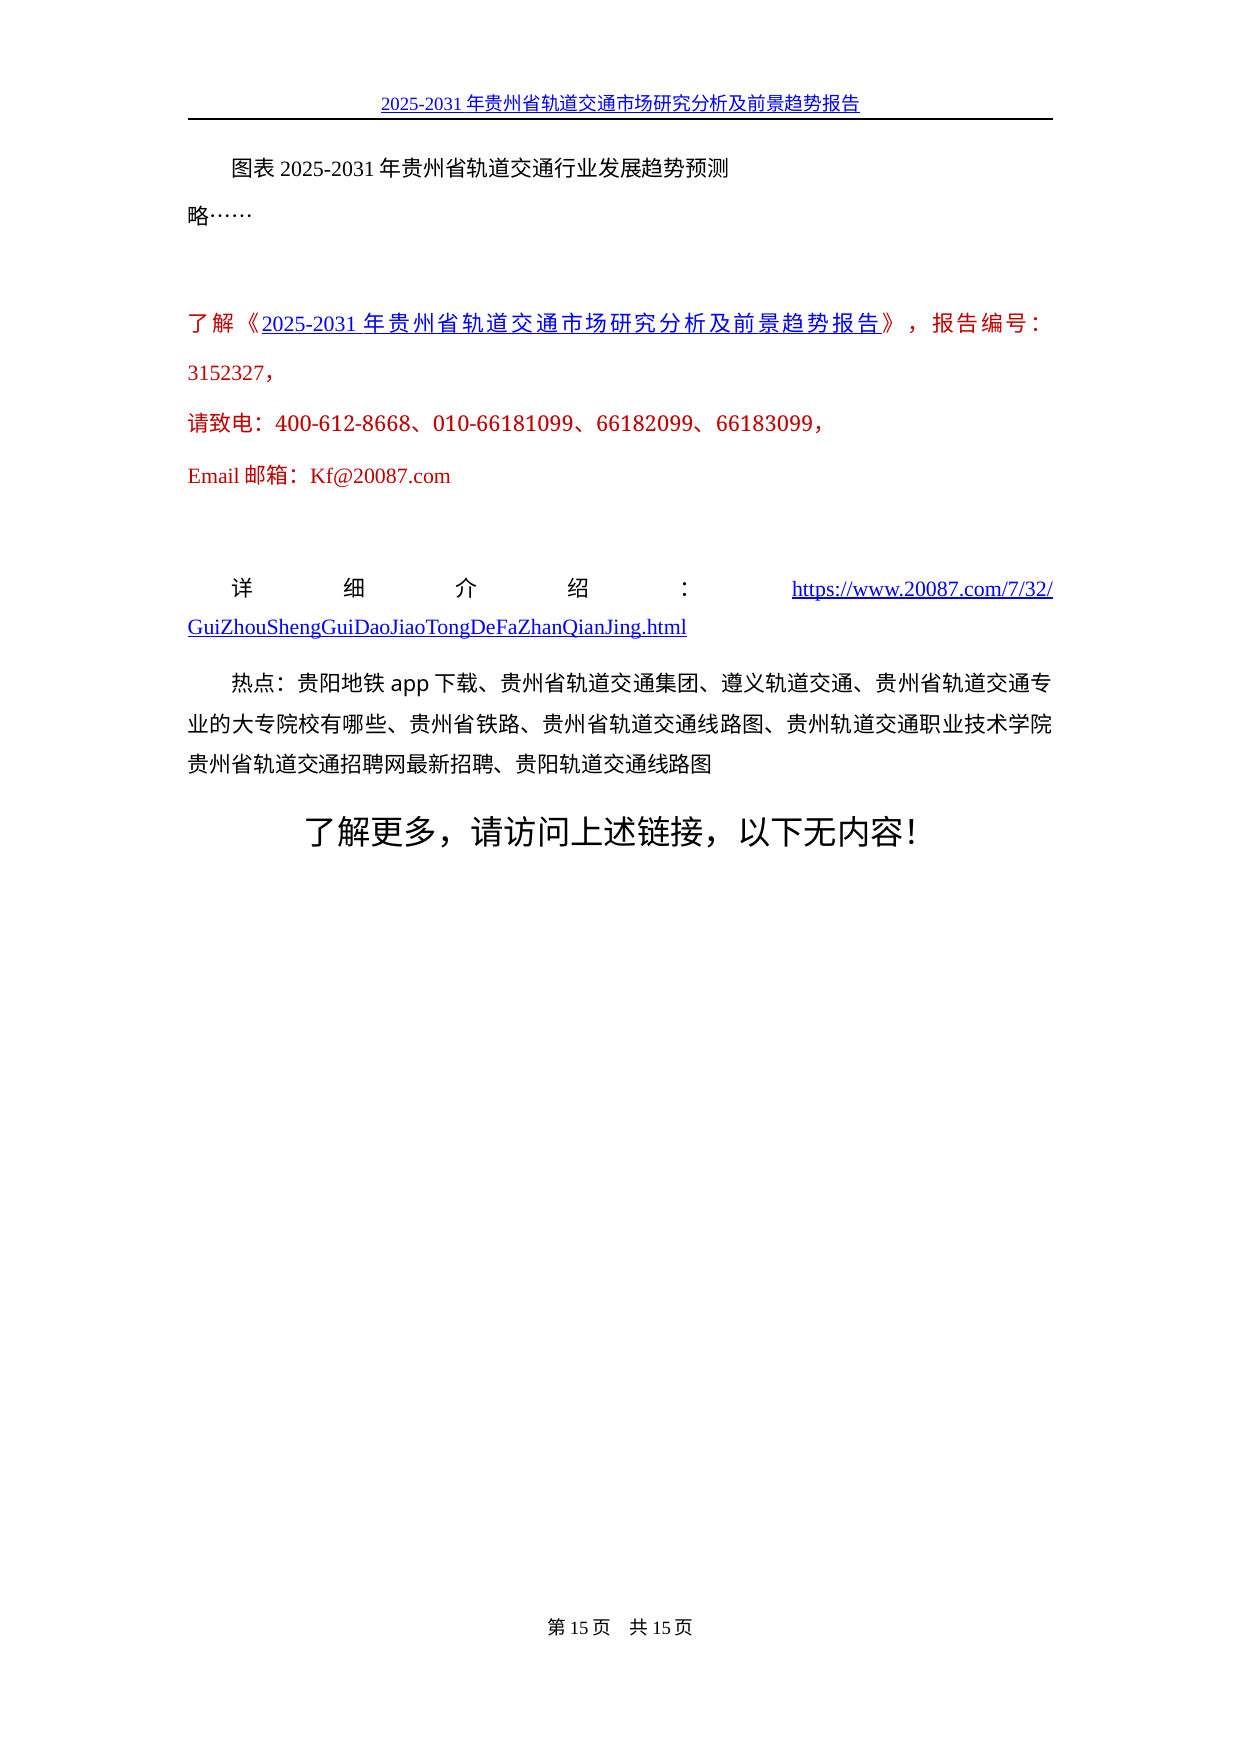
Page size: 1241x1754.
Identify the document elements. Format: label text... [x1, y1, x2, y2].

text 了解《2025-2031年贵州省轨道交通市场研究分析及前景趋势报告》，报告编号：3152327， [187, 305, 1053, 387]
text Email邮箱：Kf@20087.com [187, 457, 1053, 490]
text 详细介绍：https://www.20087.com/7/32/GuiZhouShengGuiDaoJiaoTongDeFaZhanQianJing.html [187, 570, 1053, 643]
text 请致电：400-612-8668、010-66181099、66182099、66183099， [187, 406, 1053, 438]
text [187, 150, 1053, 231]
text 热点：贵阳地铁app下载、贵州省轨道交通集团、遵义轨道交通、贵州省轨道交通专业的大专院校有哪些、贵州省铁路、贵州省轨道交通线路图、贵州轨道交通职业技术学院、贵州省轨道交通招聘网最新招聘、贵阳轨道交通线路图 [187, 666, 1053, 779]
title 了解更多，请访问上述链接，以下无内容！ [187, 797, 1053, 862]
